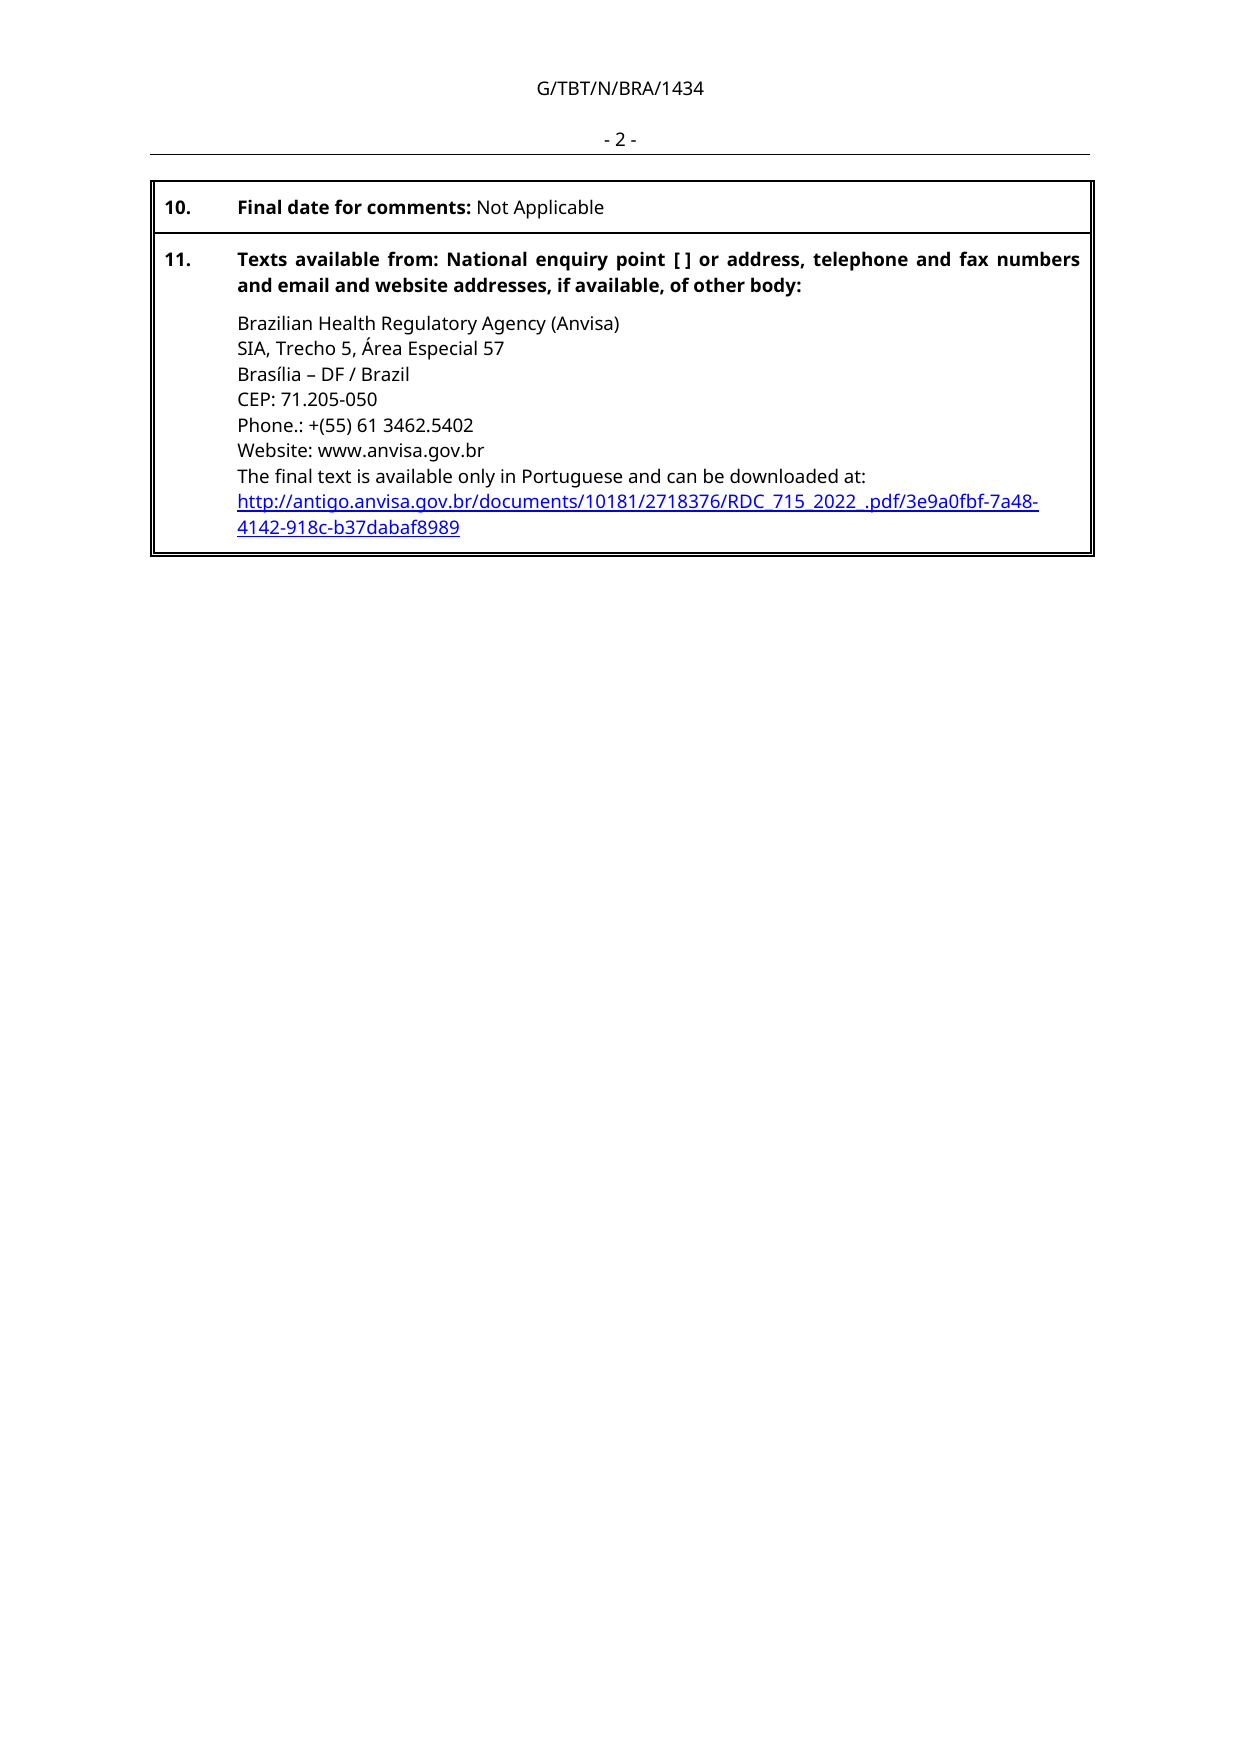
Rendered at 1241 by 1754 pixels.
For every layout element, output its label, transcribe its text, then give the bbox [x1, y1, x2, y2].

table_cell Texts available from: National enquiry point [ ] or address, telephone and fax numbers and email and website addresses, if available, of other body: Brazilian Health Regulatory Agency (Anvisa) SIA, Trecho 5, Área Especial 57 Brasília – DF / Brazil CEP: 71.205-050 Phone.: +(55) 61 3462.5402 Website: www.anvisa.gov.br The final text is available only in Portuguese and can be downloaded at: http://antigo.anvisa.gov.br/documents/10181/2718376/RDC_715_2022_.pdf/3e9a0fbf-7a48-4142-918c-b37dabaf8989 [225, 234, 1090, 552]
table_cell 10. [155, 182, 225, 232]
table_cell 11. [155, 234, 225, 552]
table_cell Final date for comments: Not Applicable [225, 182, 1090, 232]
